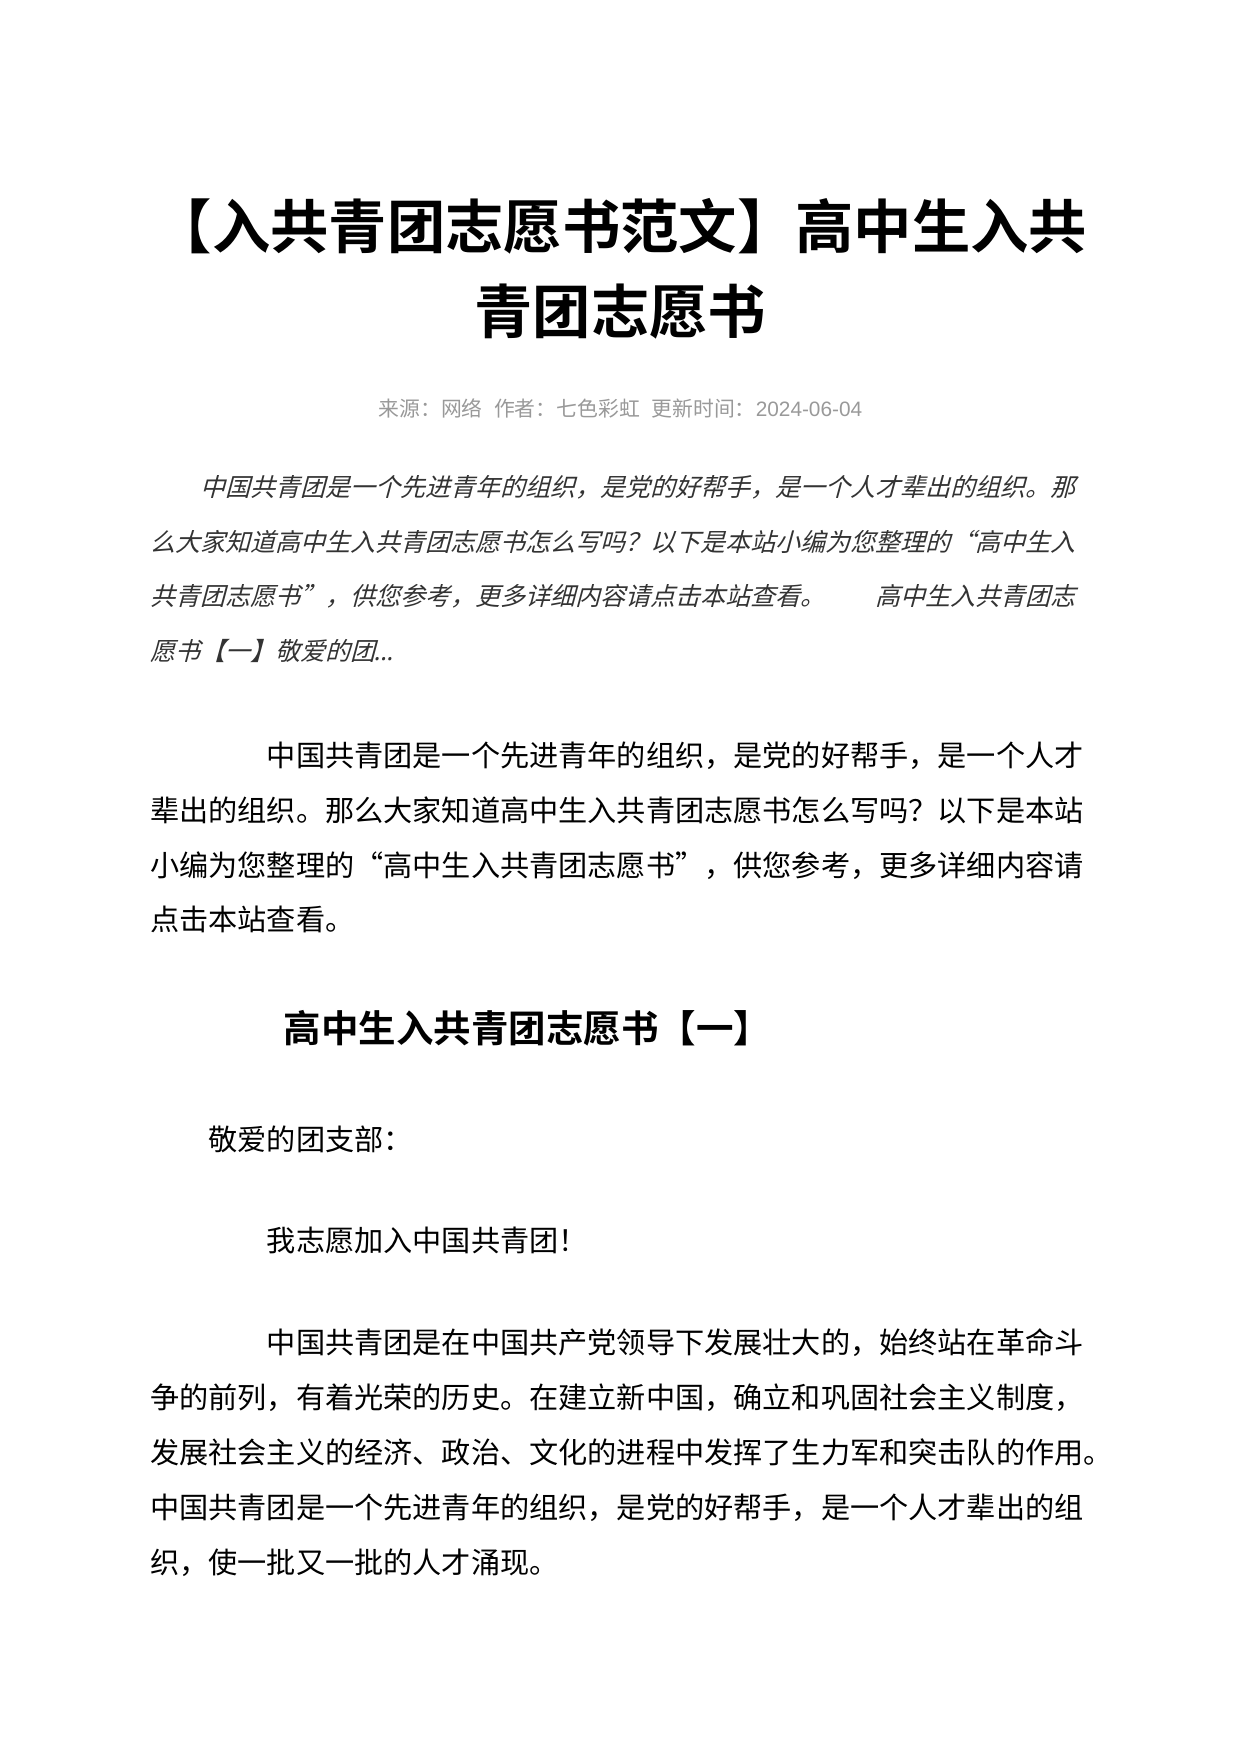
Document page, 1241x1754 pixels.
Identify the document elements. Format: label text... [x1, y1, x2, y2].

text 中国共青团是在中国共产党领导下发展壮大的，始终站在革命斗争的前列，有着光荣的历史。在建立新中国，确立和巩固社会主义制度，发展社会主义的经济、政治、文化的进程中发挥了生力军和突击队的作用。中国共青团是一个先进青年的组织，是党的好帮手，是一个人才辈出的组织，使一批又一批的人才涌现。 [150, 1320, 1090, 1582]
text 我志愿加入中国共青团！ [150, 1218, 1090, 1260]
text 高中生入共青团志愿书【一】 [150, 999, 1090, 1053]
text 来源：网络 作者：七色彩虹 更新时间：2024-06-04 [150, 397, 1090, 421]
text 敬爱的团支部： [150, 1116, 1090, 1158]
subtitle 【入共青团志愿书范文】高中生入共青团志愿书 [150, 181, 1090, 350]
text 中国共青团是一个先进青年的组织，是党的好帮手，是一个人才辈出的组织。那么大家知道高中生入共青团志愿书怎么写吗？以下是本站小编为您整理的“高中生入共青团志愿书”，供您参考，更多详细内容请点击本站查看。 高中生入共青团志愿书【一】敬爱的团... [150, 468, 1090, 667]
text 中国共青团是一个先进青年的组织，是党的好帮手，是一个人才辈出的组织。那么大家知道高中生入共青团志愿书怎么写吗？以下是本站小编为您整理的“高中生入共青团志愿书”，供您参考，更多详细内容请点击本站查看。 [150, 732, 1090, 939]
